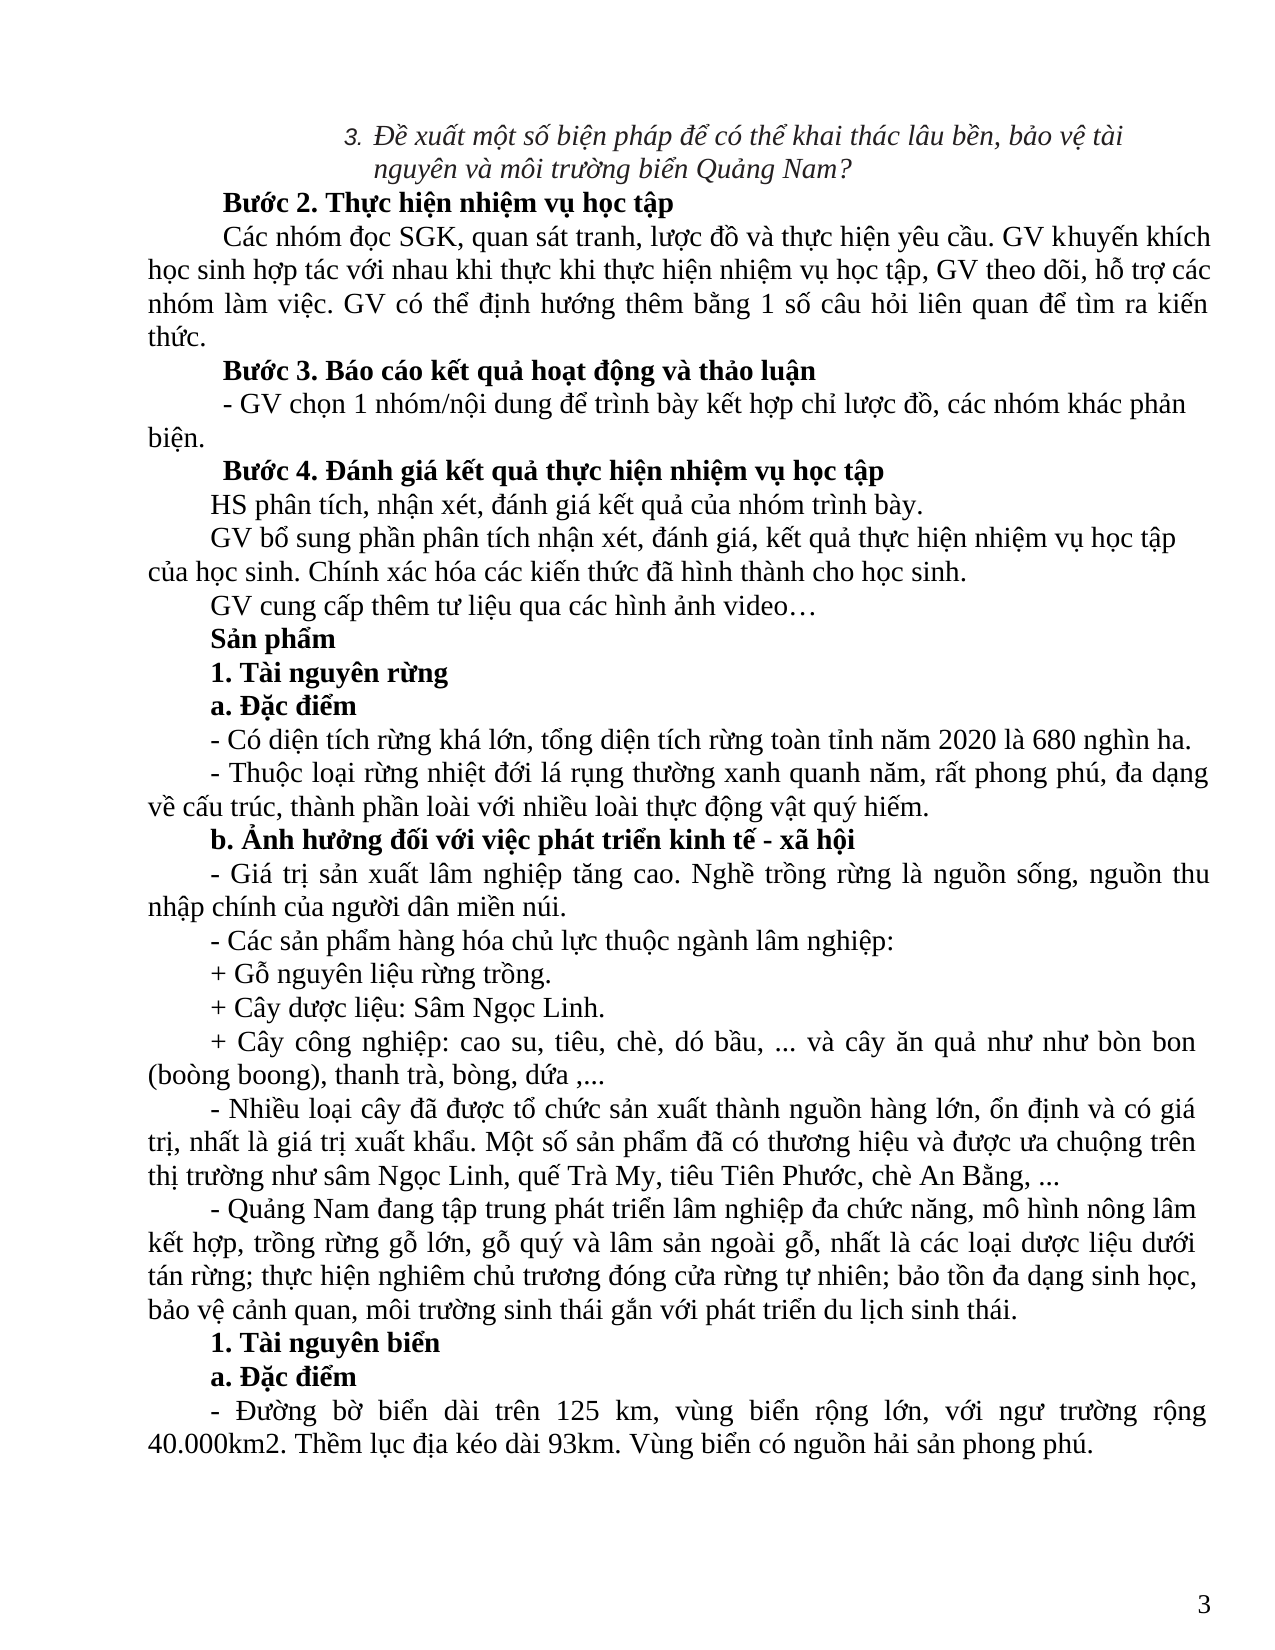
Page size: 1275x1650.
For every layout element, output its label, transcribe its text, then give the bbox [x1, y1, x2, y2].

text - Thuộc loại rừng nhiệt đới lá rụng thường xanh quanh năm, rất phong phú, đa dạng về cấu trúc, thành phần loài với nhiều loài thực động vật quý hiếm. [148, 755, 1211, 822]
text + Gỗ nguyên liệu rừng trồng. [148, 957, 1211, 990]
text GV cung cấp thêm tư liệu qua các hình ảnh video… [148, 588, 1211, 621]
text - Quảng Nam đang tập trung phát triển lâm nghiệp đa chức năng, mô hình nông lâm kết hợp, trồng rừng gỗ lớn, gỗ quý và lâm sản ngoài gỗ, nhất là các loại dược liệu dưới tán rừng; thực hiện nghiêm chủ trương đóng cửa rừng tự nhiên; bảo tồn đa dạng sinh học, bảo vệ cảnh quan, môi trường sinh thái gắn với phát triển du lịch sinh thái. [148, 1191, 1198, 1326]
text - Giá trị sản xuất lâm nghiệp tăng cao. Nghề trồng rừng là nguồn sống, nguồn thu nhập chính của người dân miền núi. [148, 856, 1211, 923]
text Các nhóm đọc SGK, quan sát tranh, lược đồ và thực hiện yêu cầu. GV khuyến khích học sinh hợp tác với nhau khi thực khi thực hiện nhiệm vụ học tập, GV theo dõi, hỗ trợ các nhóm làm việc. GV có thể định hướng thêm bằng 1 số câu hỏi liên quan để tìm ra kiến thức. [148, 219, 1211, 353]
text Sản phẩm [148, 621, 1211, 655]
text + Cây dược liệu: Sâm Ngọc Linh. [148, 990, 1211, 1024]
text - Đường bờ biển dài trên 125 km, vùng biển rộng lớn, với ngư trường rộng 40.000km2. Thềm lục địa kéo dài 93km. Vùng biển có nguồn hải sản phong phú. [148, 1393, 1209, 1460]
text Bước 2. Thực hiện nhiệm vụ học tập [148, 185, 1211, 219]
text a. Đặc điểm [148, 688, 1211, 722]
text - Nhiều loại cây đã được tổ chức sản xuất thành nguồn hàng lớn, ổn định và có giá trị, nhất là giá trị xuất khẩu. Một số sản phẩm đã có thương hiệu và được ưa chuộng trên thị trường như sâm Ngọc Linh, quế Trà My, tiêu Tiên Phước, chè An Bằng, ... [148, 1091, 1198, 1191]
text 1. Tài nguyên rừng [148, 655, 1211, 688]
text HS phân tích, nhận xét, đánh giá kết quả của nhóm trình bày. [148, 487, 1211, 521]
list Đề xuất một số biện pháp để có thể khai thác lâu bền, bảo vệ tài nguyên và môi trường biển Quảng Nam? [344, 118, 1196, 185]
text GV bổ sung phần phân tích nhận xét, đánh giá, kết quả thực hiện nhiệm vụ học tập của học sinh. Chính xác hóa các kiến thức đã hình thành cho học sinh. [148, 521, 1211, 588]
text + Cây công nghiệp: cao su, tiêu, chè, dó bầu, ... và cây ăn quả như như bòn bon (boòng boong), thanh trà, bòng, dứa ,... [148, 1024, 1198, 1091]
text 1. Tài nguyên biển [148, 1326, 1211, 1359]
list Bước 3. Báo cáo kết quả hoạt động và thảo luận [148, 353, 1211, 386]
text - Các sản phẩm hàng hóa chủ lực thuộc ngành lâm nghiệp: [177, 923, 1211, 957]
list - GV chọn 1 nhóm/nội dung để trình bày kết hợp chỉ lược đồ, các nhóm khác phản biện. [148, 386, 1211, 453]
text b. Ảnh hưởng đối với việc phát triển kinh tế - xã hội [179, 822, 1211, 856]
list Bước 4. Đánh giá kết quả thực hiện nhiệm vụ học tập [148, 453, 1211, 487]
text a. Đặc điểm [148, 1359, 1211, 1393]
text - Có diện tích rừng khá lớn, tổng diện tích rừng toàn tỉnh năm 2020 là 680 nghìn ha. [148, 722, 1211, 755]
